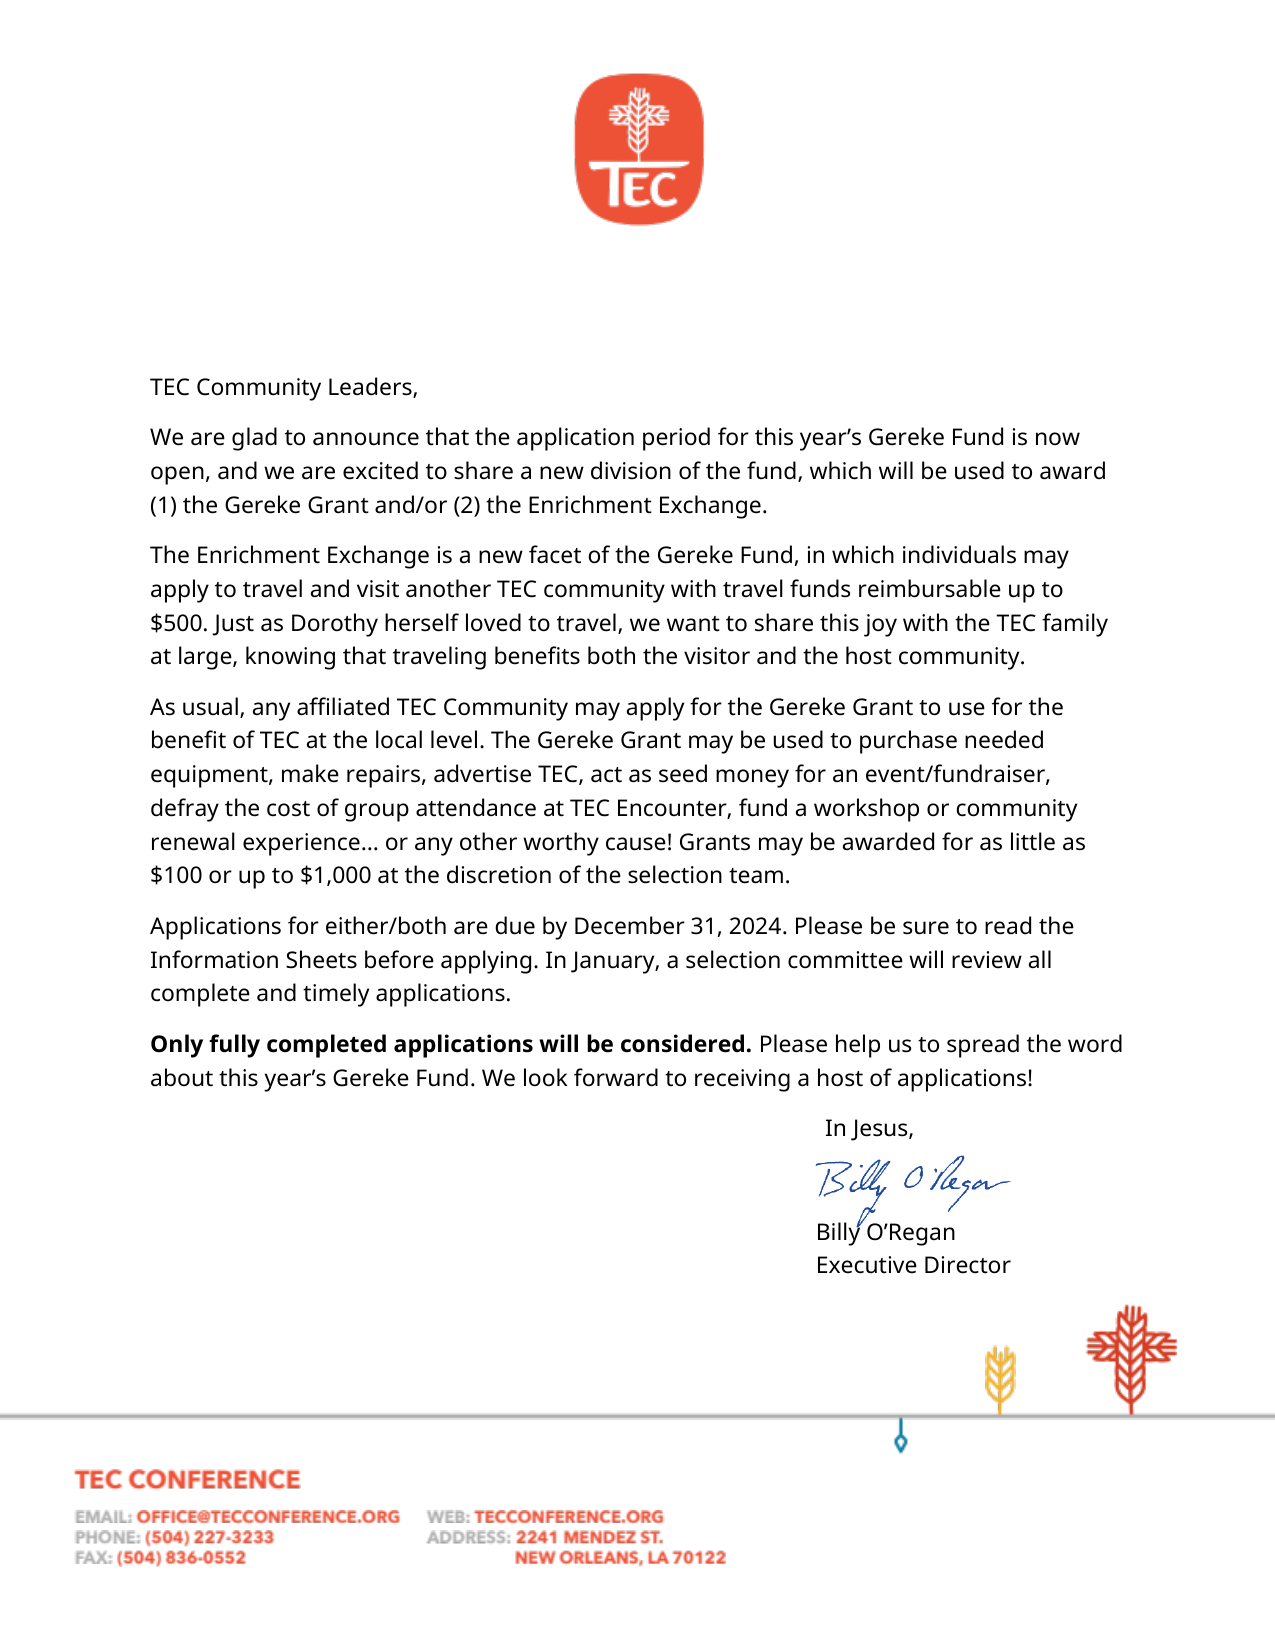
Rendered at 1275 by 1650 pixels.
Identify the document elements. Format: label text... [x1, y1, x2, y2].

text We are glad to announce that the application period for this year’s Gereke Fund is now open, and we are excited to share a new division of the fund, which will be used to award (1) the Gereke Grant and/or (2) the Enrichment Exchange. [150, 421, 1125, 520]
text Billy O’Regan Executive Director [816, 1216, 1125, 1281]
text TEC Community Leaders, [150, 371, 1125, 402]
text As usual, any affiliated TEC Community may apply for the Gereke Grant to use for the benefit of TEC at the local level. The Gereke Grant may be used to purchase needed equipment, make repairs, advertise TEC, act as seed money for an event/fundraiser, defray the cost of group attendance at TEC Encounter, fund a workshop or community renewal experience… or any other worthy cause! Grants may be awarded for as little as $100 or up to $1,000 at the discretion of the selection team. [150, 691, 1125, 891]
text Only fully completed applications will be considered. Please help us to spread the word about this year’s Gereke Fund. We look forward to receiving a host of applications! [150, 1028, 1125, 1093]
text Applications for either/both are due by December 31, 2024. Please be sure to read the Information Sheets before applying. In January, a selection committee will review all complete and timely applications. [150, 910, 1125, 1009]
text The Enrichment Exchange is a new facet of the Gereke Fund, in which individuals may apply to travel and visit another TEC community with travel funds reimbursable up to $500. Just as Dorothy herself loved to travel, we want to share this joy with the TEC family at large, knowing that traveling benefits both the visitor and the host community. [150, 539, 1125, 672]
text In Jesus, [150, 1112, 1125, 1143]
